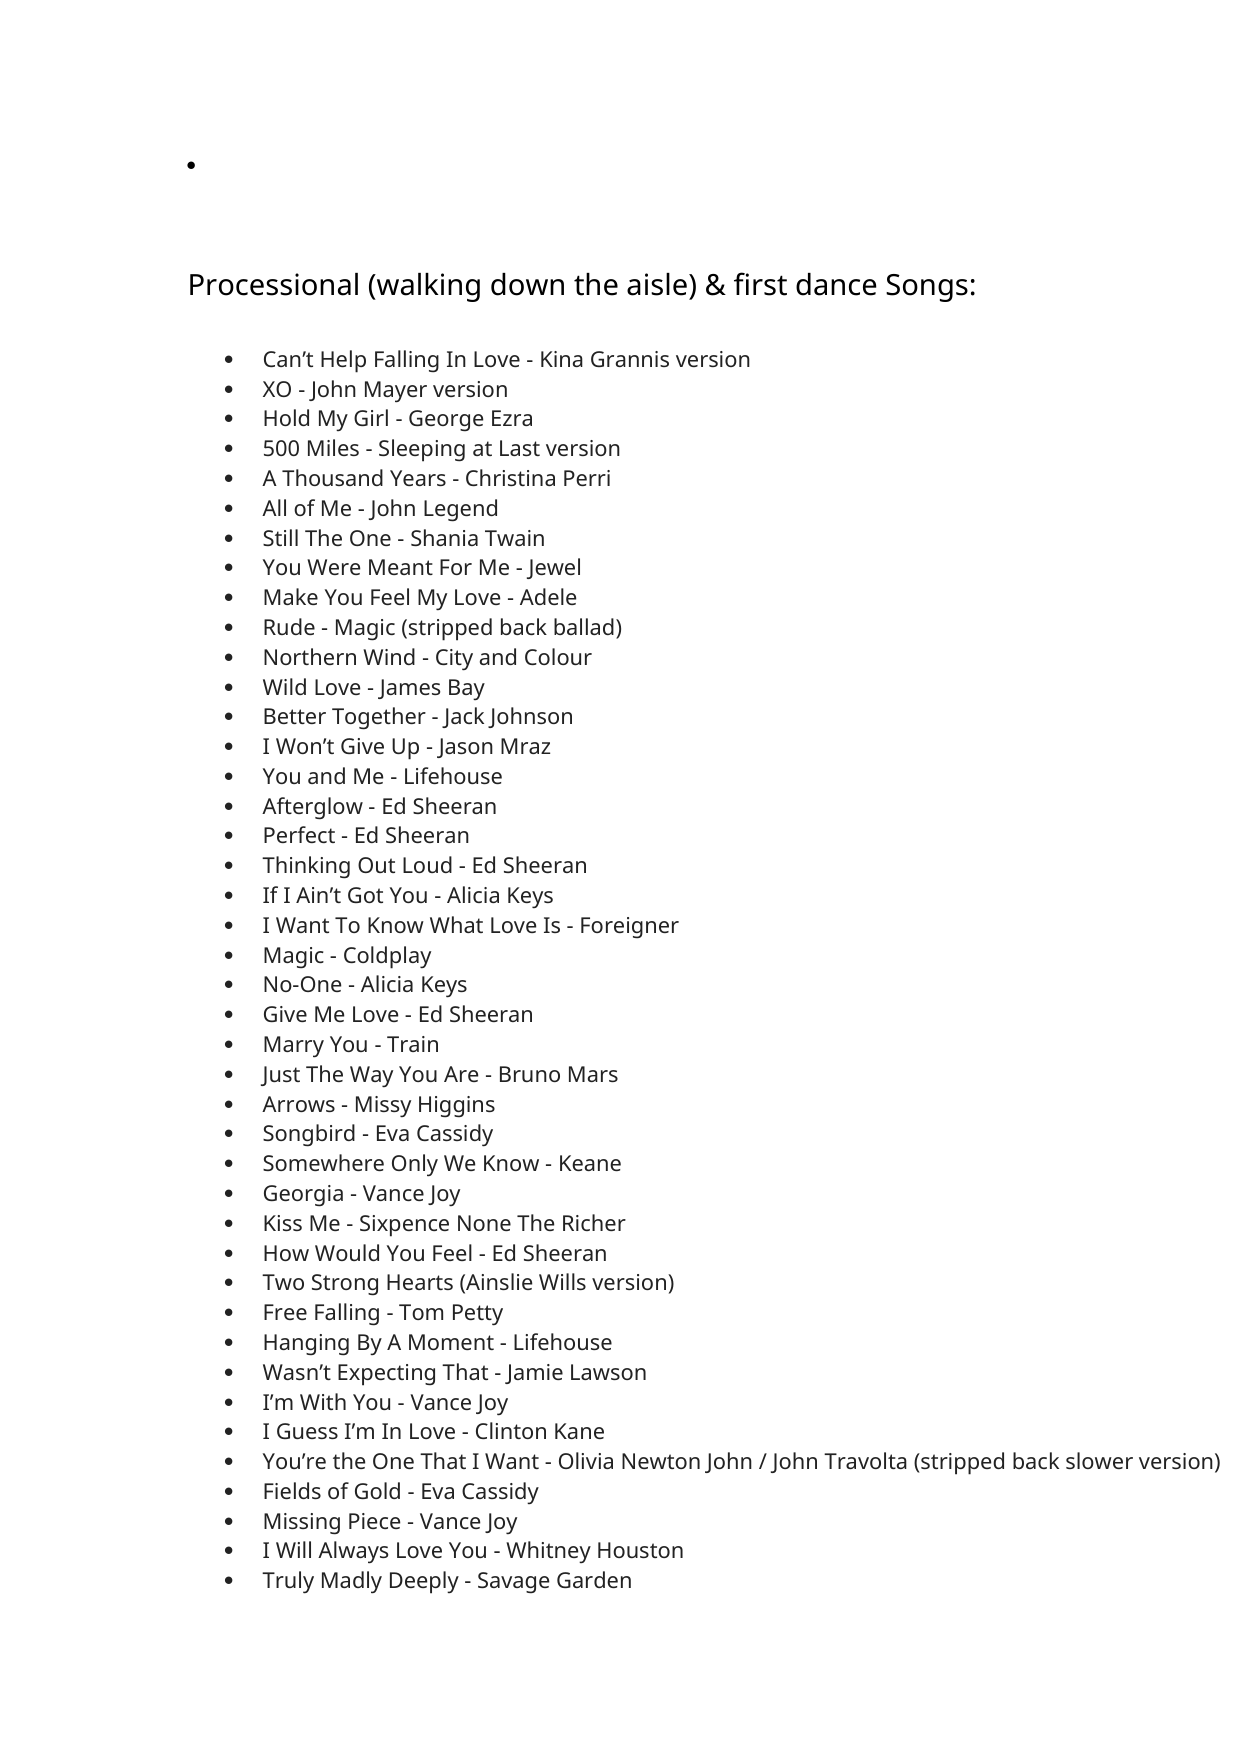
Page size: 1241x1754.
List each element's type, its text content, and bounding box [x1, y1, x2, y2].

list Northern Wind - City and Colour [225, 642, 1240, 671]
list Wasn’t Expecting That - Jamie Lawson [225, 1357, 1240, 1386]
list If I Ain’t Got You - Alicia Keys [225, 880, 1240, 910]
list No-One - Alicia Keys [225, 969, 1240, 999]
list Perfect - Ed Sheeran [225, 820, 1240, 850]
list Better Together - Jack Johnson [225, 701, 1240, 731]
list Just The Way You Are - Bruno Mars [225, 1059, 1240, 1088]
list You’re the One That I Want - Olivia Newton John / John Travolta (stripped back slower version) [225, 1446, 1240, 1476]
list XO - John Mayer version [225, 373, 1240, 403]
list Georgia - Vance Joy [225, 1178, 1240, 1208]
list Thinking Out Loud - Ed Sheeran [225, 850, 1240, 880]
list A Thousand Years - Christina Perri [225, 463, 1240, 493]
text Processional (walking down the aisle) & first dance Songs: [187, 264, 1053, 304]
list You and Me - Lifehouse [225, 761, 1240, 791]
list Rude - Magic (stripped back ballad) [225, 612, 1240, 642]
list I Want To Know What Love Is - Foreigner [225, 910, 1240, 939]
list Hold My Girl - George Ezra [225, 403, 1240, 433]
list Songbird - Eva Cassidy [225, 1118, 1240, 1148]
list Kiss Me - Sixpence None The Richer [225, 1208, 1240, 1237]
list Arrows - Missy Higgins [225, 1088, 1240, 1118]
list Fields of Gold - Eva Cassidy [225, 1476, 1240, 1506]
list You Were Meant For Me - Jewel [225, 552, 1240, 582]
list I Guess I’m In Love - Clinton Kane [225, 1416, 1240, 1446]
list All of Me - John Legend [225, 493, 1240, 522]
list How Would You Feel - Ed Sheeran [225, 1237, 1240, 1267]
list Two Strong Hearts (Ainslie Wills version) [225, 1267, 1240, 1297]
list Truly Madly Deeply - Savage Garden [225, 1565, 1240, 1595]
list Wild Love - James Bay [225, 671, 1240, 701]
list I Won’t Give Up - Jason Mraz [225, 731, 1240, 761]
list Still The One - Shania Twain [225, 522, 1240, 552]
list Somewhere Only We Know - Keane [225, 1148, 1240, 1178]
list Magic - Coldplay [225, 939, 1240, 969]
list I’m With You - Vance Joy [225, 1386, 1240, 1416]
list Free Falling - Tom Petty [225, 1297, 1240, 1327]
list Missing Piece - Vance Joy [225, 1506, 1240, 1535]
list Make You Feel My Love - Adele [225, 582, 1240, 612]
list 500 Miles - Sleeping at Last version [225, 433, 1240, 463]
list Afterglow - Ed Sheeran [225, 791, 1240, 820]
list Hanging By A Moment - Lifehouse [225, 1327, 1240, 1357]
list Can’t Help Falling In Love - Kina Grannis version [225, 344, 1240, 373]
list Give Me Love - Ed Sheeran [225, 999, 1240, 1029]
list Marry You - Train [225, 1029, 1240, 1059]
list I Will Always Love You - Whitney Houston [225, 1535, 1240, 1565]
